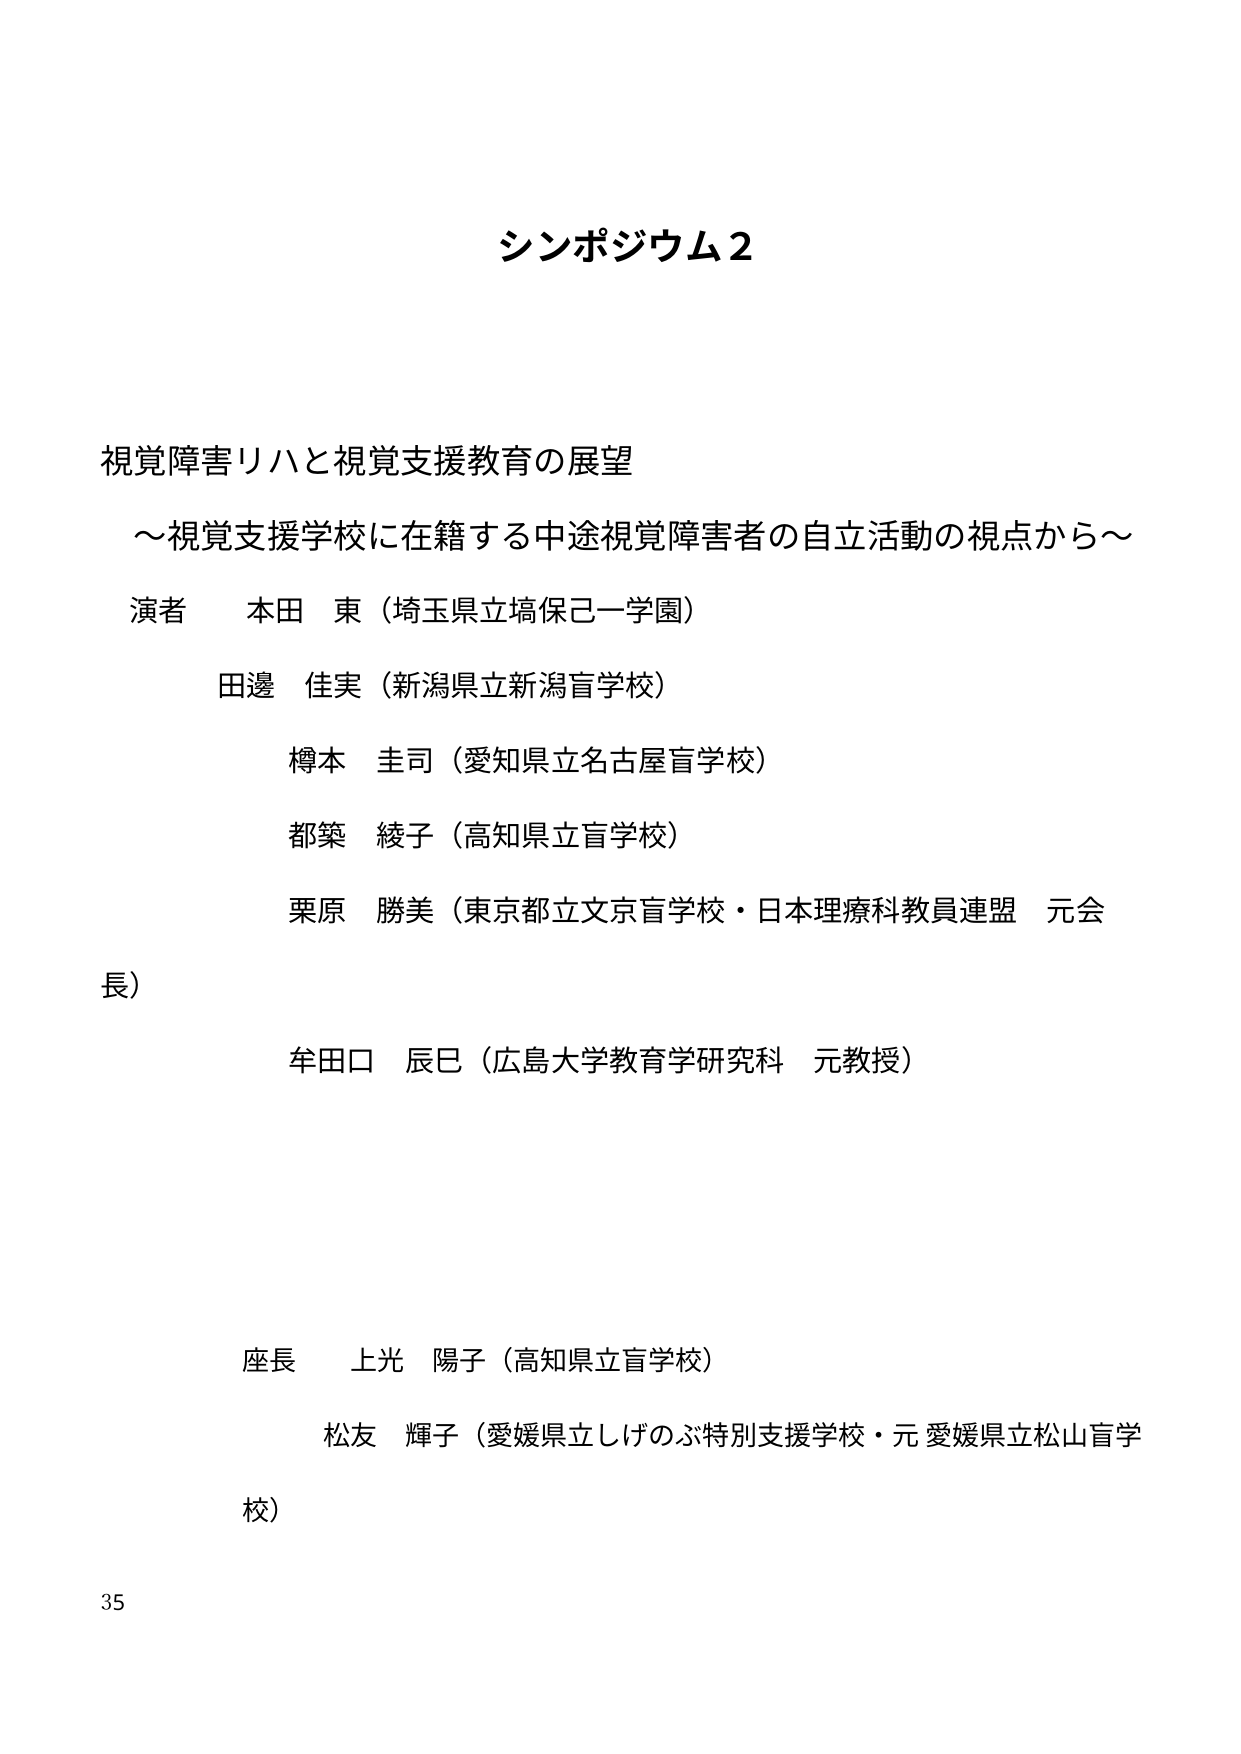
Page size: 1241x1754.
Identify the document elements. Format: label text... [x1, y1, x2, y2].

text 栗原 勝美（東京都立文京盲学校・日本理療科教員連盟 元会長） [100, 871, 1157, 1021]
text 視覚障害リハと視覚支援教育の展望 [100, 421, 1157, 496]
text 都築 綾子（高知県立盲学校） [100, 796, 1157, 871]
text 演者 本田 東（埼玉県立塙保己一学園） [100, 571, 1157, 646]
text 座長 上光 陽子（高知県立盲学校） [242, 1321, 1157, 1396]
text 牟田口 辰巳（広島大学教育学研究科 元教授） [100, 1021, 1157, 1096]
text 田邊 佳実（新潟県立新潟盲学校） [100, 646, 1157, 721]
subtitle シンポジウム２ [100, 217, 1157, 271]
text 〜視覚支援学校に在籍する中途視覚障害者の自立活動の視点から〜 [100, 496, 1157, 571]
text 樽本 圭司（愛知県立名古屋盲学校） [100, 721, 1157, 796]
text 松友 輝子（愛媛県立しげのぶ特別支援学校・元 愛媛県立松山盲学校） [242, 1396, 1157, 1546]
